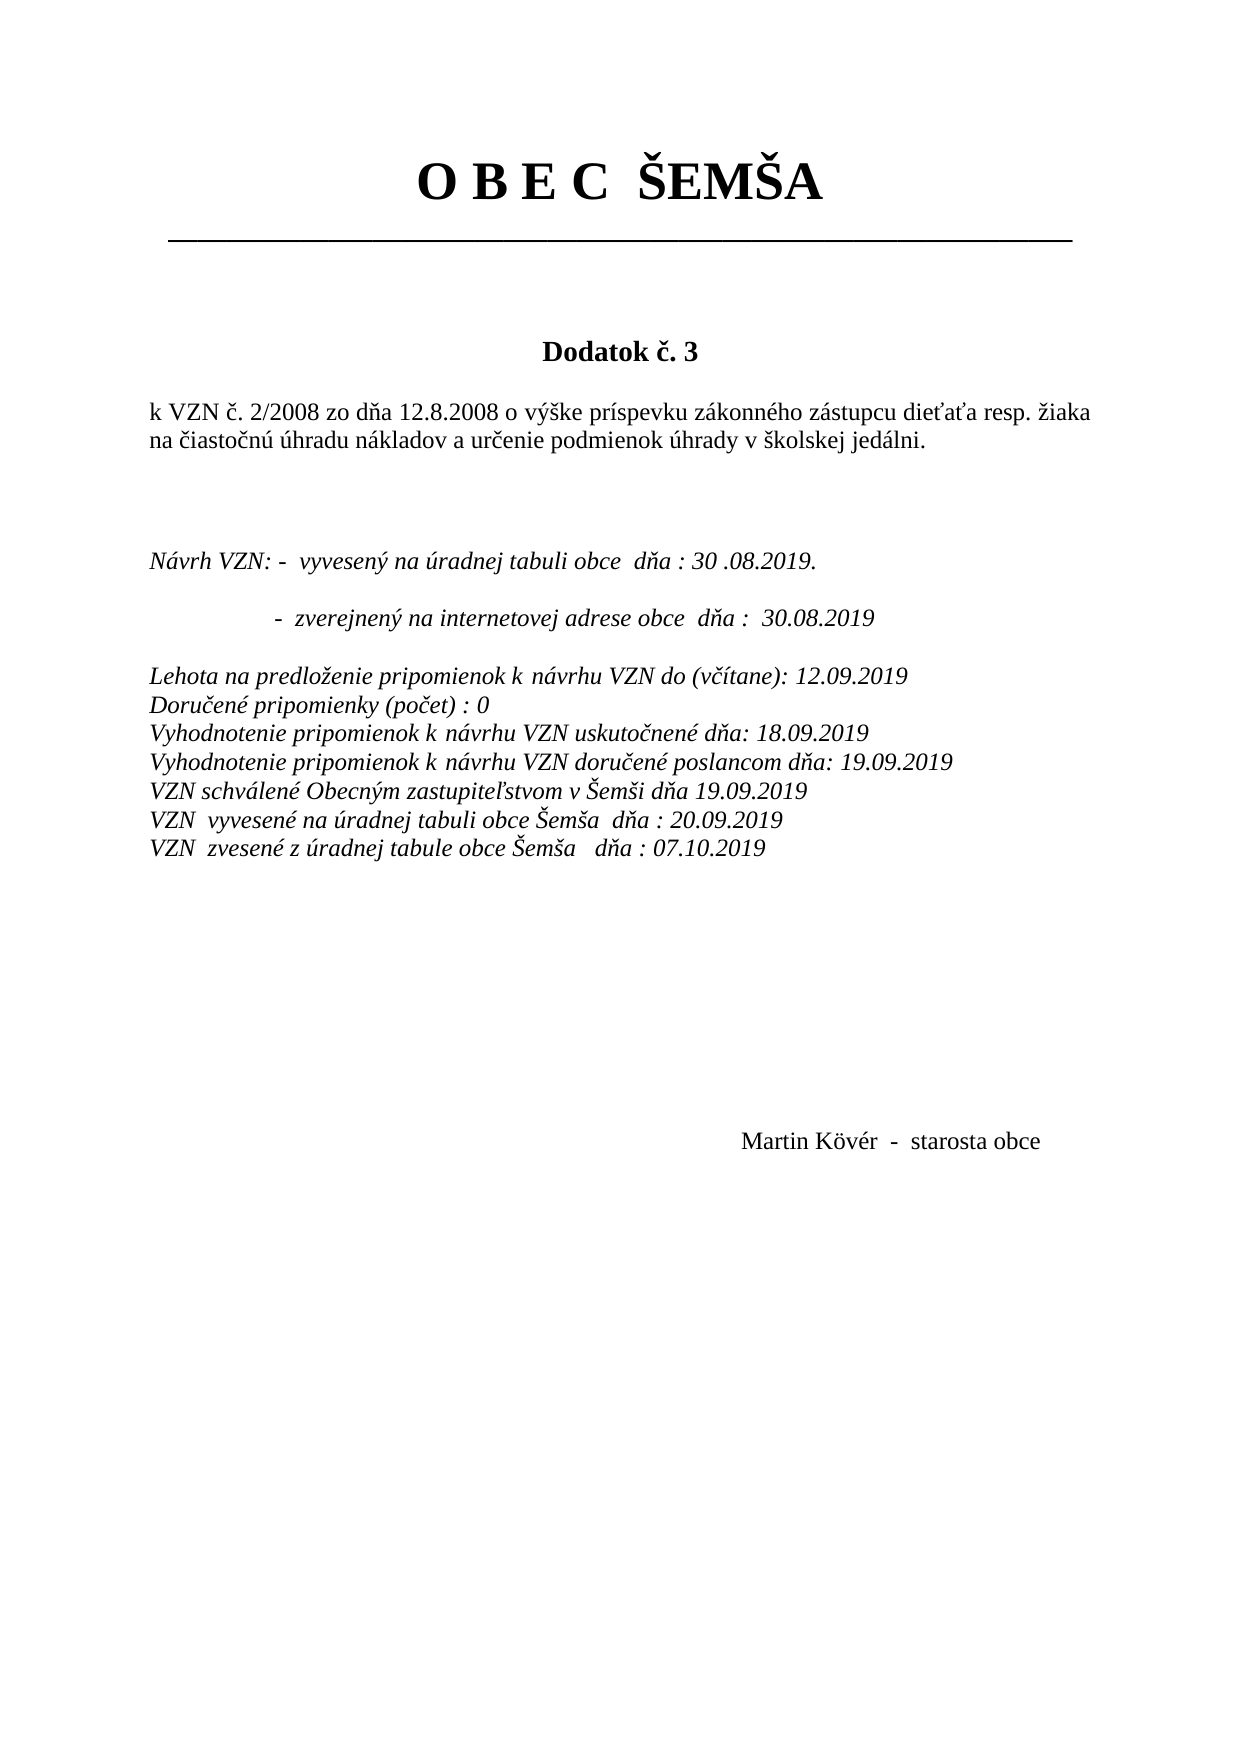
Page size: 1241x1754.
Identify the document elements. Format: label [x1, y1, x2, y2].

table_header [148, 148, 1093, 1591]
